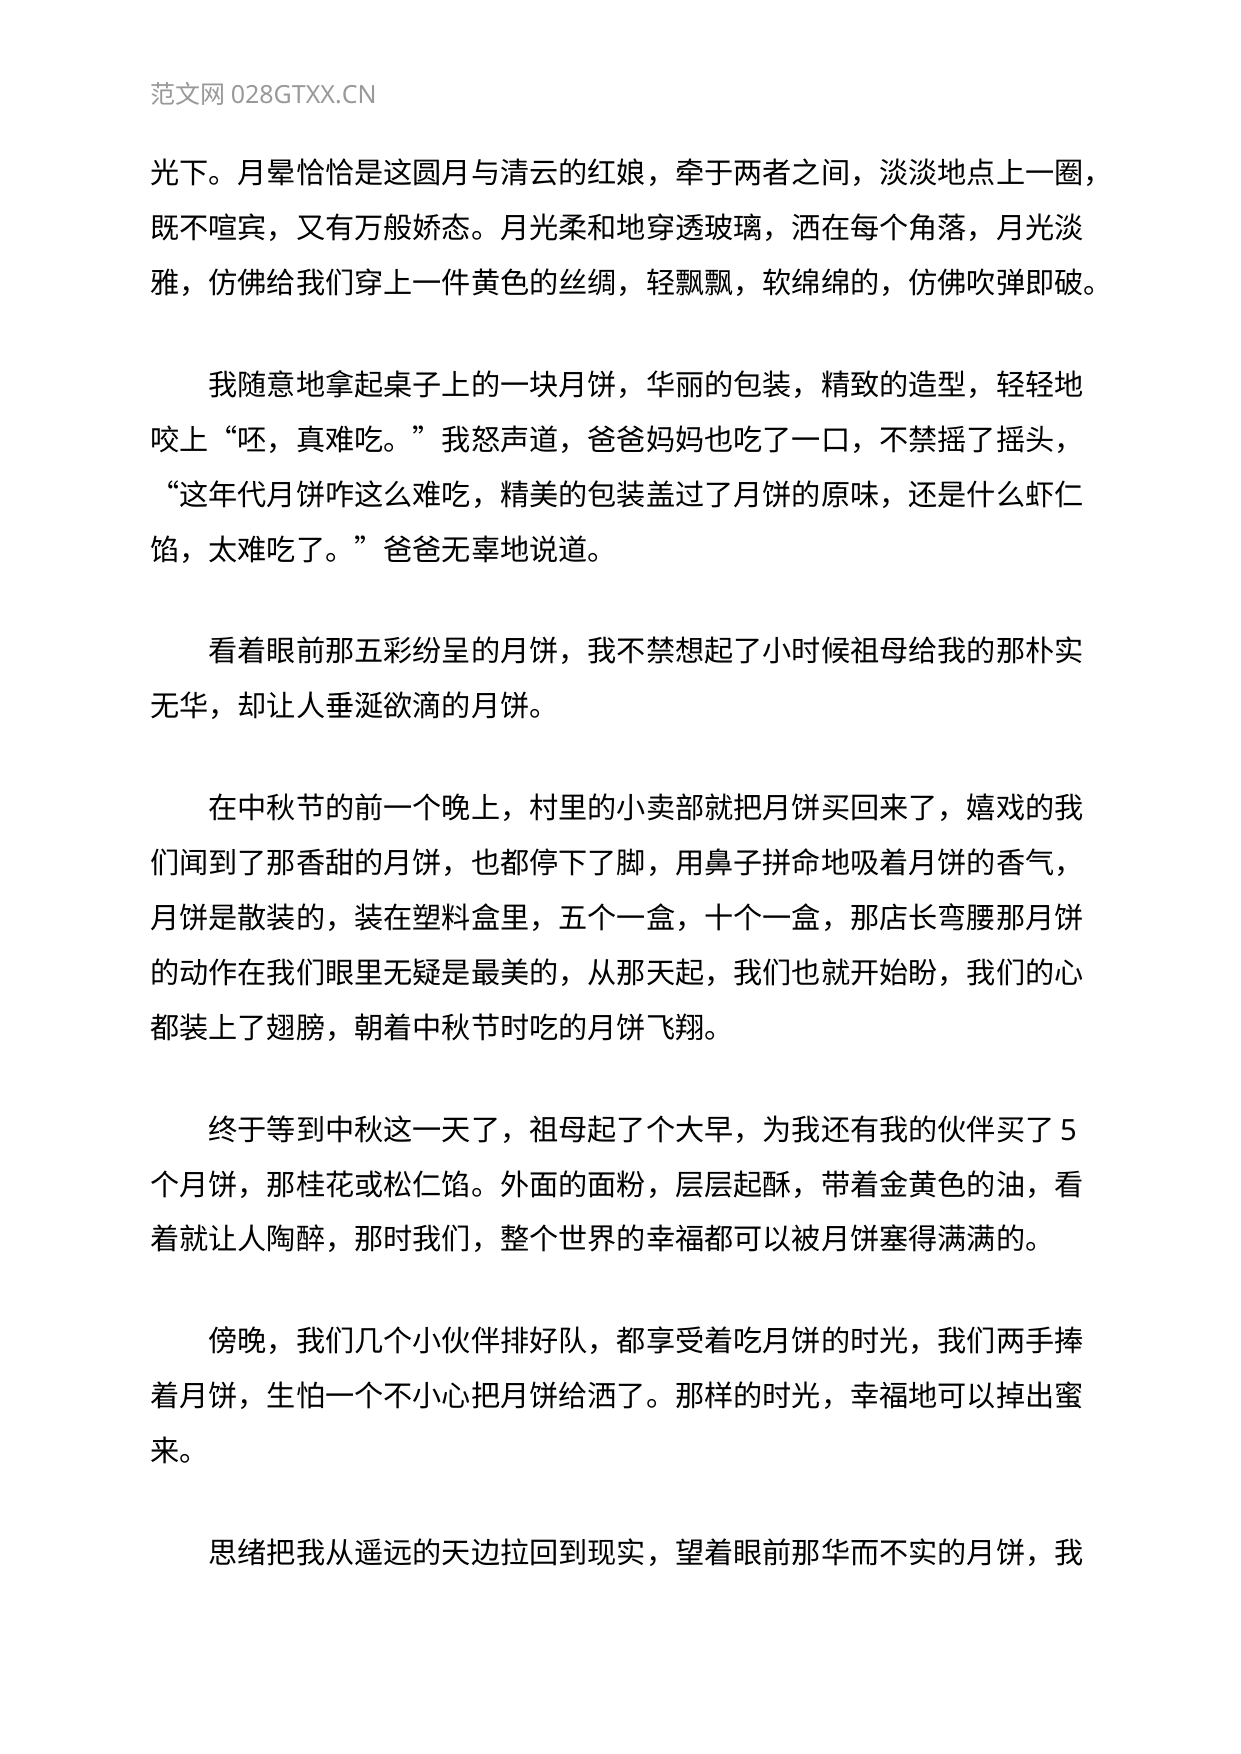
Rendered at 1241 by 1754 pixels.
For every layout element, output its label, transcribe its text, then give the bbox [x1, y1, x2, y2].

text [150, 1529, 1090, 1572]
text 终于等到中秋这一天了，祖母起了个大早，为我还有我的伙伴买了5个月饼，那桂花或松仁馅。外面的面粉，层层起酥，带着金黄色的油，看着就让人陶醉，那时我们，整个世界的幸福都可以被月饼塞得满满的。 [150, 1106, 1090, 1258]
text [150, 150, 1090, 302]
text 我随意地拿起桌子上的一块月饼，华丽的包装，精致的造型，轻轻地咬上“呸，真难吃。”我怒声道，爸爸妈妈也吃了一口，不禁摇了摇头，“这年代月饼咋这么难吃，精美的包装盖过了月饼的原味，还是什么虾仁馅，太难吃了。”爸爸无辜地说道。 [150, 362, 1090, 568]
text 傍晚，我们几个小伙伴排好队，都享受着吃月饼的时光，我们两手捧着月饼，生怕一个不小心把月饼给洒了。那样的时光，幸福地可以掉出蜜来。 [150, 1318, 1090, 1470]
text 在中秋节的前一个晚上，村里的小卖部就把月饼买回来了，嬉戏的我们闻到了那香甜的月饼，也都停下了脚，用鼻子拼命地吸着月饼的香气，月饼是散装的，装在塑料盒里，五个一盒，十个一盒，那店长弯腰那月饼的动作在我们眼里无疑是最美的，从那天起，我们也就开始盼，我们的心都装上了翅膀，朝着中秋节时吃的月饼飞翔。 [150, 785, 1090, 1047]
text 看着眼前那五彩纷呈的月饼，我不禁想起了小时候祖母给我的那朴实无华，却让人垂涎欲滴的月饼。 [150, 628, 1090, 725]
